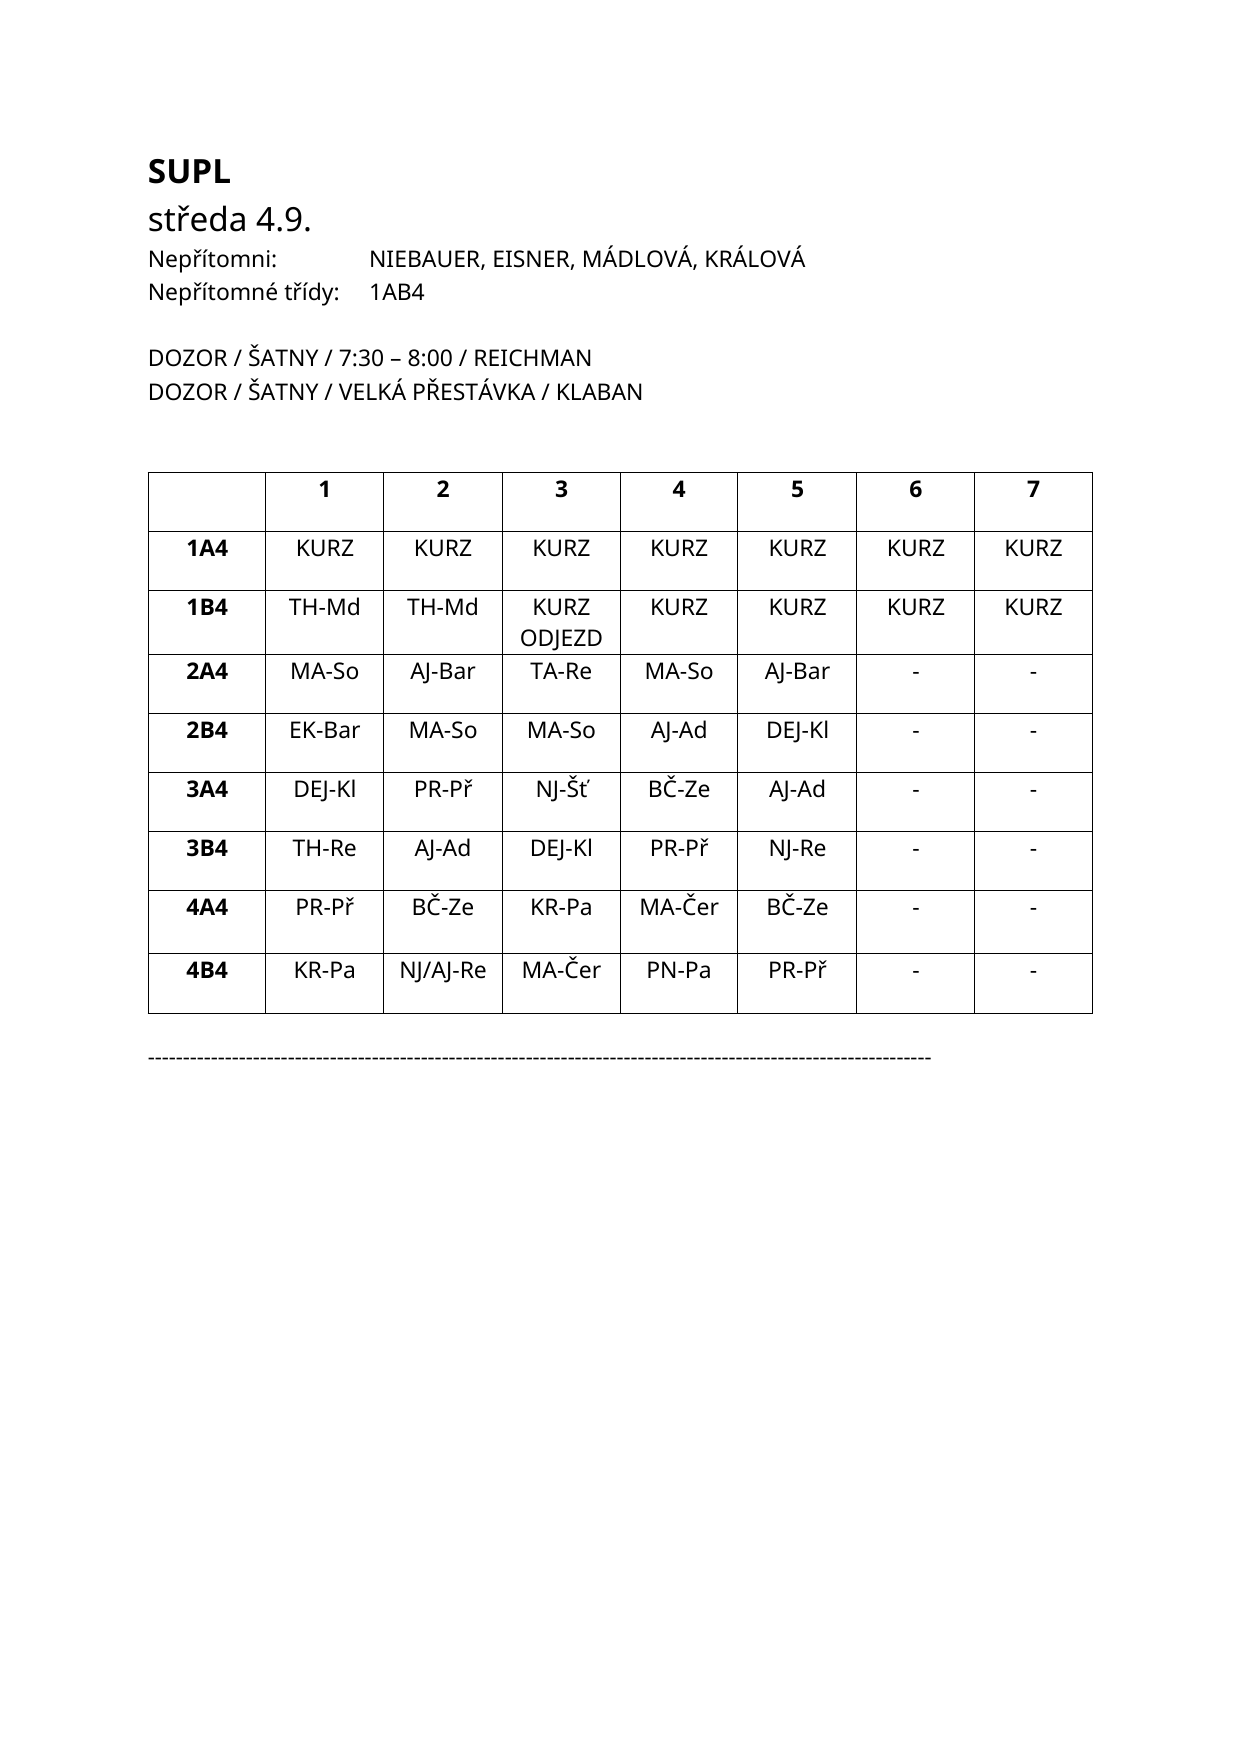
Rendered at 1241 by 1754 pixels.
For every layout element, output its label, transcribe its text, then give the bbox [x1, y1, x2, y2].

table_cell - [857, 655, 974, 713]
table_cell BČ-Ze [738, 891, 856, 953]
table_cell - [975, 655, 1092, 713]
table_cell TH-Re [266, 832, 383, 890]
table_cell KURZ [975, 591, 1092, 653]
table_cell KR-Pa [503, 891, 620, 953]
table_cell KURZ [384, 532, 502, 590]
table_cell MA-So [621, 655, 737, 713]
table_cell MA-So [384, 714, 502, 772]
table_cell DEJ-Kl [266, 773, 383, 831]
table_header 6 [857, 473, 974, 531]
table_cell AJ-Ad [621, 714, 737, 772]
table_cell MA-So [503, 714, 620, 772]
table_cell 4B4 [149, 954, 265, 1012]
table_header 1 [266, 473, 383, 531]
table_cell DEJ-Kl [503, 832, 620, 890]
table_cell - [857, 954, 974, 1012]
table_cell - [975, 714, 1092, 772]
table_cell - [857, 832, 974, 890]
table_cell MA-Čer [503, 954, 620, 1012]
table_cell - [857, 714, 974, 772]
table_cell - [975, 954, 1092, 1012]
table_header 7 [975, 473, 1092, 531]
table_cell KURZ ODJEZD [503, 591, 620, 653]
table_cell - [857, 773, 974, 831]
table_cell NJ-Šť [503, 773, 620, 831]
table_header 3 [503, 473, 620, 531]
table_cell TA-Re [503, 655, 620, 713]
table_cell KURZ [503, 532, 620, 590]
table_cell DEJ-Kl [738, 714, 856, 772]
table_cell - [975, 891, 1092, 953]
table_cell 2A4 [149, 655, 265, 713]
table_cell KURZ [857, 591, 974, 653]
table_cell NJ-Re [738, 832, 856, 890]
text ---------------------------------------------------------------------------------------------------------------- [148, 1014, 1093, 1071]
table_cell MA-So [266, 655, 383, 713]
table_cell KURZ [621, 591, 737, 653]
table_cell AJ-Bar [384, 655, 502, 713]
table_header 2 [384, 473, 502, 531]
table_cell PR-Př [384, 773, 502, 831]
table_cell MA-Čer [621, 891, 737, 953]
table_cell 2B4 [149, 714, 265, 772]
table_cell KURZ [975, 532, 1092, 590]
table_cell KR-Pa [266, 954, 383, 1012]
table_cell NJ/AJ-Re [384, 954, 502, 1012]
table_cell TH-Md [266, 591, 383, 653]
table_cell KURZ [266, 532, 383, 590]
table_cell TH-Md [384, 591, 502, 653]
table_cell 3B4 [149, 832, 265, 890]
table_cell PN-Pa [621, 954, 737, 1012]
table_cell 4A4 [149, 891, 265, 953]
table_cell 3A4 [149, 773, 265, 831]
table_cell EK-Bar [266, 714, 383, 772]
table_cell - [975, 832, 1092, 890]
table_cell 1B4 [149, 591, 265, 653]
table_cell AJ-Ad [738, 773, 856, 831]
table_cell PR-Př [621, 832, 737, 890]
table_header 4 [621, 473, 737, 531]
table_cell - [975, 773, 1092, 831]
table_cell KURZ [738, 591, 856, 653]
table_header [149, 473, 265, 531]
table_cell - [857, 891, 974, 953]
table_cell BČ-Ze [384, 891, 502, 953]
table_cell AJ-Bar [738, 655, 856, 713]
text SUPL středa 4.9. Nepřítomni: NIEBAUER, EISNER, MÁDLOVÁ, KRÁLOVÁ Nepřítomné třídy: 1AB4 DOZOR / ŠATNY / 7:30 – 8:00 / REICHMAN DOZOR / ŠATNY / VELKÁ PŘESTÁVKA / KLABAN [148, 148, 1093, 407]
table_cell PR-Př [738, 954, 856, 1012]
table_cell KURZ [621, 532, 737, 590]
table_cell PR-Př [266, 891, 383, 953]
table_cell KURZ [857, 532, 974, 590]
table_cell KURZ [738, 532, 856, 590]
table_cell AJ-Ad [384, 832, 502, 890]
table_cell 1A4 [149, 532, 265, 590]
table_header 5 [738, 473, 856, 531]
table_cell BČ-Ze [621, 773, 737, 831]
